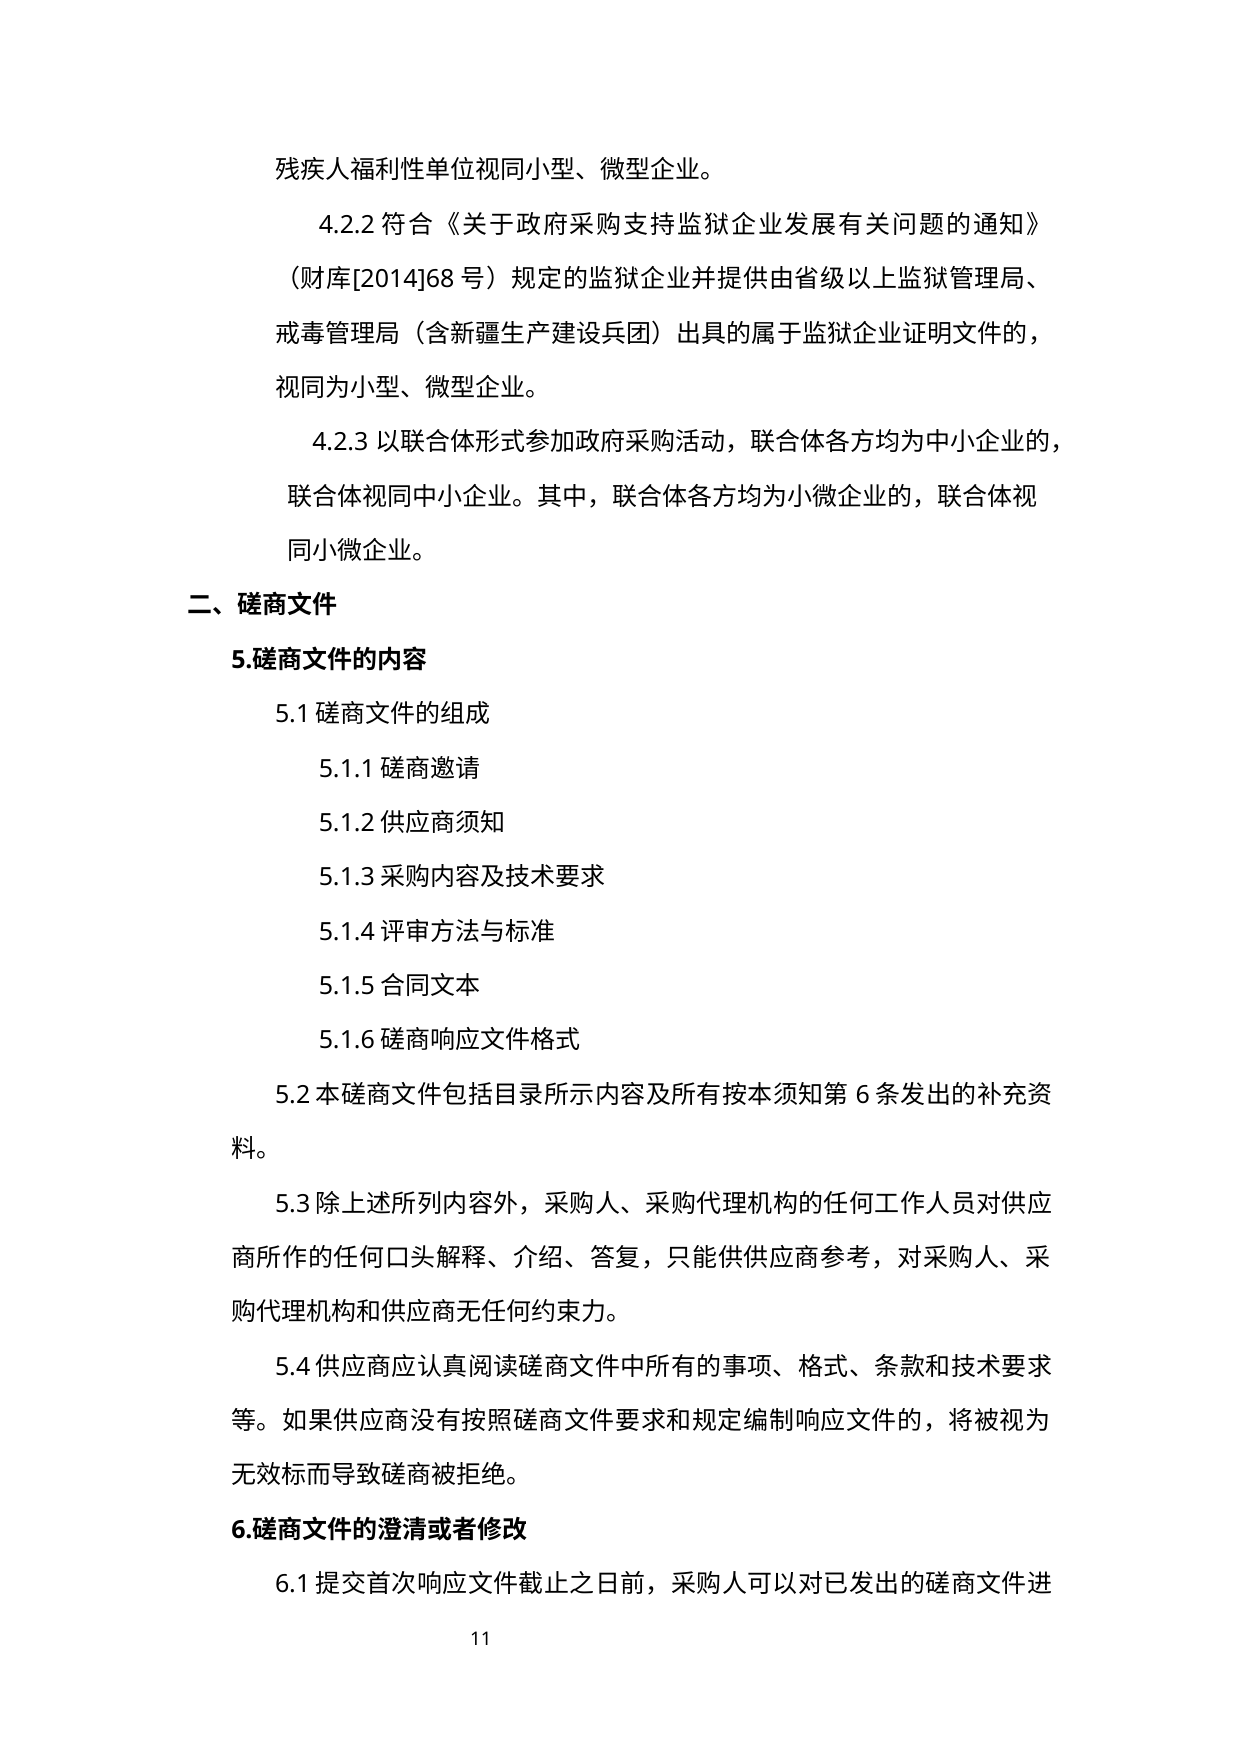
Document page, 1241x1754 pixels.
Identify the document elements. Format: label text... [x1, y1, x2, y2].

text 5.1.5合同文本 [275, 966, 1053, 1002]
text 5.2本磋商文件包括目录所示内容及所有按本须知第6条发出的补充资料。 [231, 1074, 1053, 1165]
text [275, 150, 1053, 186]
text 5.磋商文件的内容 [187, 639, 1053, 676]
text 4.2.3 以联合体形式参加政府采购活动，联合体各方均为中小企业的，联合体视同中小企业。其中，联合体各方均为小微企业的，联合体视同小微企业。 [287, 422, 1053, 567]
text 4.2.2符合《关于政府采购支持监狱企业发展有关问题的通知》（财库[2014]68号）规定的监狱企业并提供由省级以上监狱管理局、戒毒管理局（含新疆生产建设兵团）出具的属于监狱企业证明文件的，视同为小型、微型企业。 [275, 204, 1053, 404]
text 5.1.3采购内容及技术要求 [275, 857, 1053, 893]
text 5.1磋商文件的组成 [231, 694, 1053, 730]
text 5.4供应商应认真阅读磋商文件中所有的事项、格式、条款和技术要求等。如果供应商没有按照磋商文件要求和规定编制响应文件的，将被视为无效标而导致磋商被拒绝。 [231, 1346, 1053, 1491]
text 5.1.4评审方法与标准 [275, 911, 1053, 947]
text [231, 1564, 1053, 1600]
text 二、磋商文件 [187, 585, 1053, 621]
text 6.磋商文件的澄清或者修改 [187, 1509, 1053, 1546]
text 5.1.2供应商须知 [275, 802, 1053, 839]
text 5.1.1磋商邀请 [275, 748, 1053, 784]
text 5.3除上述所列内容外，采购人、采购代理机构的任何工作人员对供应商所作的任何口头解释、介绍、答复，只能供供应商参考，对采购人、采购代理机构和供应商无任何约束力。 [231, 1183, 1053, 1328]
text 5.1.6磋商响应文件格式 [275, 1020, 1053, 1056]
